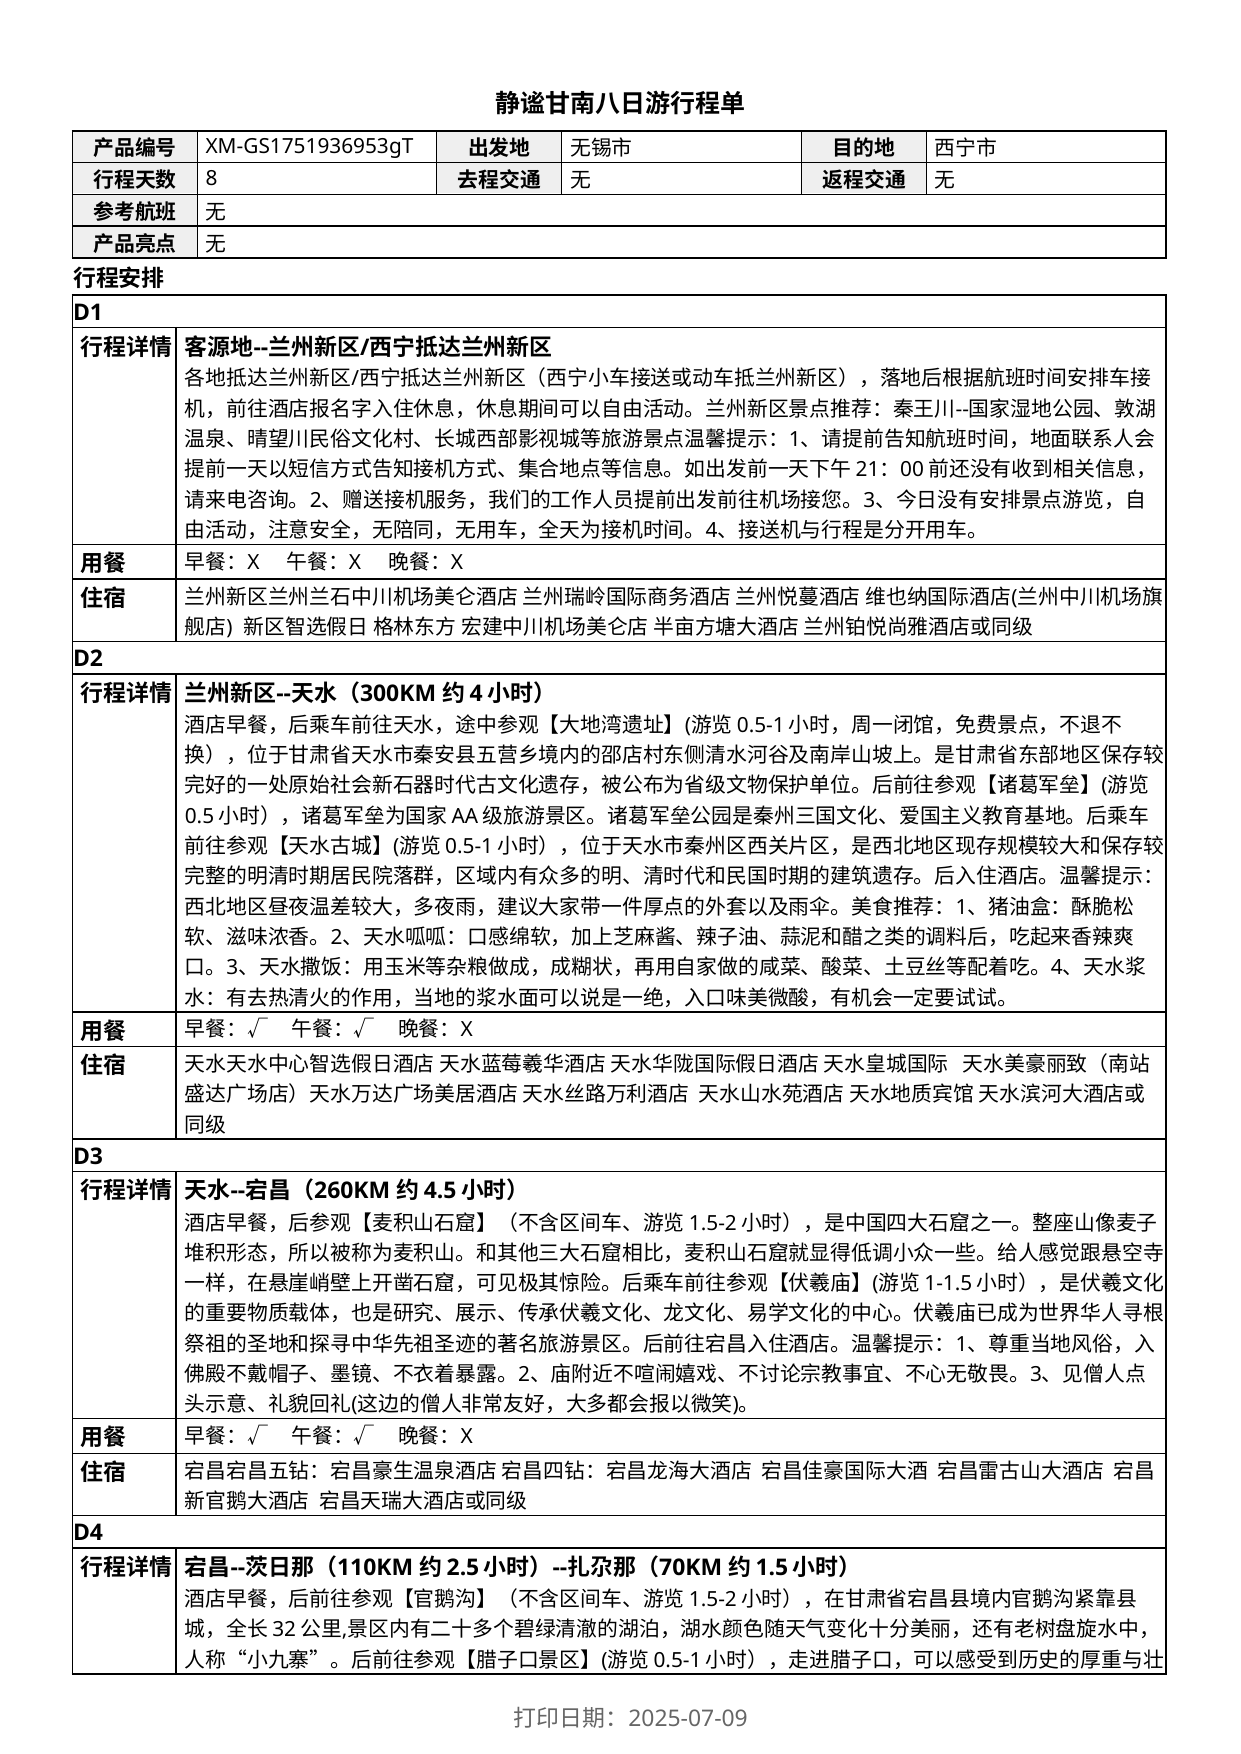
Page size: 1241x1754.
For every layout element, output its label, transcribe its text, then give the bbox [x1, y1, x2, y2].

text 静谧甘南八日游行程单 [73, 83, 1167, 119]
table_cell 客源地--兰州新区/西宁抵达兰州新区 各地抵达兰州新区/西宁抵达兰州新区（西宁小车接送或动车抵兰州新区），落地后根据航班时间安排车接机，前往酒店报名字入住休息，休息期间可以自由活动。 [177, 328, 1165, 543]
table_cell 行程详情 [73, 328, 175, 543]
table_cell 天水--宕昌（260KM 约4.5小时） 酒店早餐，后参观【麦积山石窟】（不含区间车、游览1.5-2小时），是中国四大石窟之一。整座山像麦子堆积形态，所以被称为麦积山。和其他三大石窟相比，麦积山石窟就显得低调小众一些。给人感觉跟悬空寺一样，在悬崖峭壁上开凿石窟，可见极其惊险。 [177, 1172, 1165, 1418]
table_header XM-GS1751936953gT [198, 132, 436, 162]
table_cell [177, 1549, 1165, 1673]
table_cell 用餐 [73, 1013, 175, 1046]
table_cell 行程详情 [73, 1549, 175, 1673]
table_cell 行程详情 [73, 675, 175, 1011]
table_cell D3 [73, 1140, 1165, 1171]
table_cell 参考航班 [73, 195, 197, 225]
table_header 无锡市 [562, 132, 801, 162]
table_header 西宁市 [927, 132, 1165, 162]
table_cell 用餐 [73, 1419, 175, 1452]
text 行程安排 [73, 260, 1167, 293]
table_cell 早餐：√ 午餐：√ 晚餐：X [177, 1419, 1165, 1452]
table_cell 早餐：√ 午餐：√ 晚餐：X [177, 1013, 1165, 1046]
table_header D1 [73, 296, 1165, 327]
table_cell 宕昌宕昌五钻：宕昌豪生温泉酒店 宕昌四钻：宕昌龙海大酒店 宕昌佳豪国际大酒 宕昌雷古山大酒店 宕昌新官鹅大酒店 宕昌天瑞大酒店或同级 [177, 1454, 1165, 1514]
table_cell 早餐：X 午餐：X 晚餐：X [177, 545, 1165, 578]
table_header 目的地 [802, 132, 926, 162]
table_cell 兰州新区--天水（300KM 约4小时） 酒店早餐，后乘车前往天水，途中参观【大地湾遗址】(游览0.5-1小时，周一闭馆，免费景点，不退不换），位于甘肃省天水市秦安县五营乡境内的邵店村东侧清水河谷及南岸山坡上。是甘肃省东部地区保存较完好的一处原始社会新石器时代古文化遗存，被公布为省级文物保护单位。 [177, 675, 1165, 1011]
table_cell 无 [198, 195, 1165, 225]
table_cell D2 [73, 642, 1165, 673]
table_cell 住宿 [73, 580, 175, 641]
table_cell 天水天水中心智选假日酒店 天水蓝莓羲华酒店 天水华陇国际假日酒店 天水皇城国际 天水美豪丽致（南站盛达广场店）天水万达广场美居酒店 天水丝路万利酒店 天水山水苑酒店 天水地质宾馆 天水滨河大酒店或同级 [177, 1047, 1165, 1138]
table_cell 无 [562, 163, 801, 193]
table_cell 兰州新区兰州兰石中川机场美仑酒店 兰州瑞岭国际商务酒店 兰州悦蔓酒店 维也纳国际酒店(兰州中川机场旗舰店) 新区智选假日 格林东方 宏建中川机场美仑店 半亩方塘大酒店 兰州铂悦尚雅酒店或同级 [177, 580, 1165, 641]
table_cell D4 [73, 1516, 1165, 1547]
table_header 产品编号 [73, 132, 197, 162]
table_cell 用餐 [73, 545, 175, 578]
table_cell 行程天数 [73, 163, 197, 193]
table_cell 无 [927, 163, 1165, 193]
table_header 出发地 [437, 132, 561, 162]
table_cell 去程交通 [437, 163, 561, 193]
table_cell 住宿 [73, 1454, 175, 1514]
table_cell 无 [198, 227, 1165, 257]
table_cell 返程交通 [802, 163, 926, 193]
table_cell 8 [198, 163, 436, 193]
table_cell 住宿 [73, 1047, 175, 1138]
table_cell 行程详情 [73, 1172, 175, 1418]
table_cell 产品亮点 [73, 227, 197, 257]
